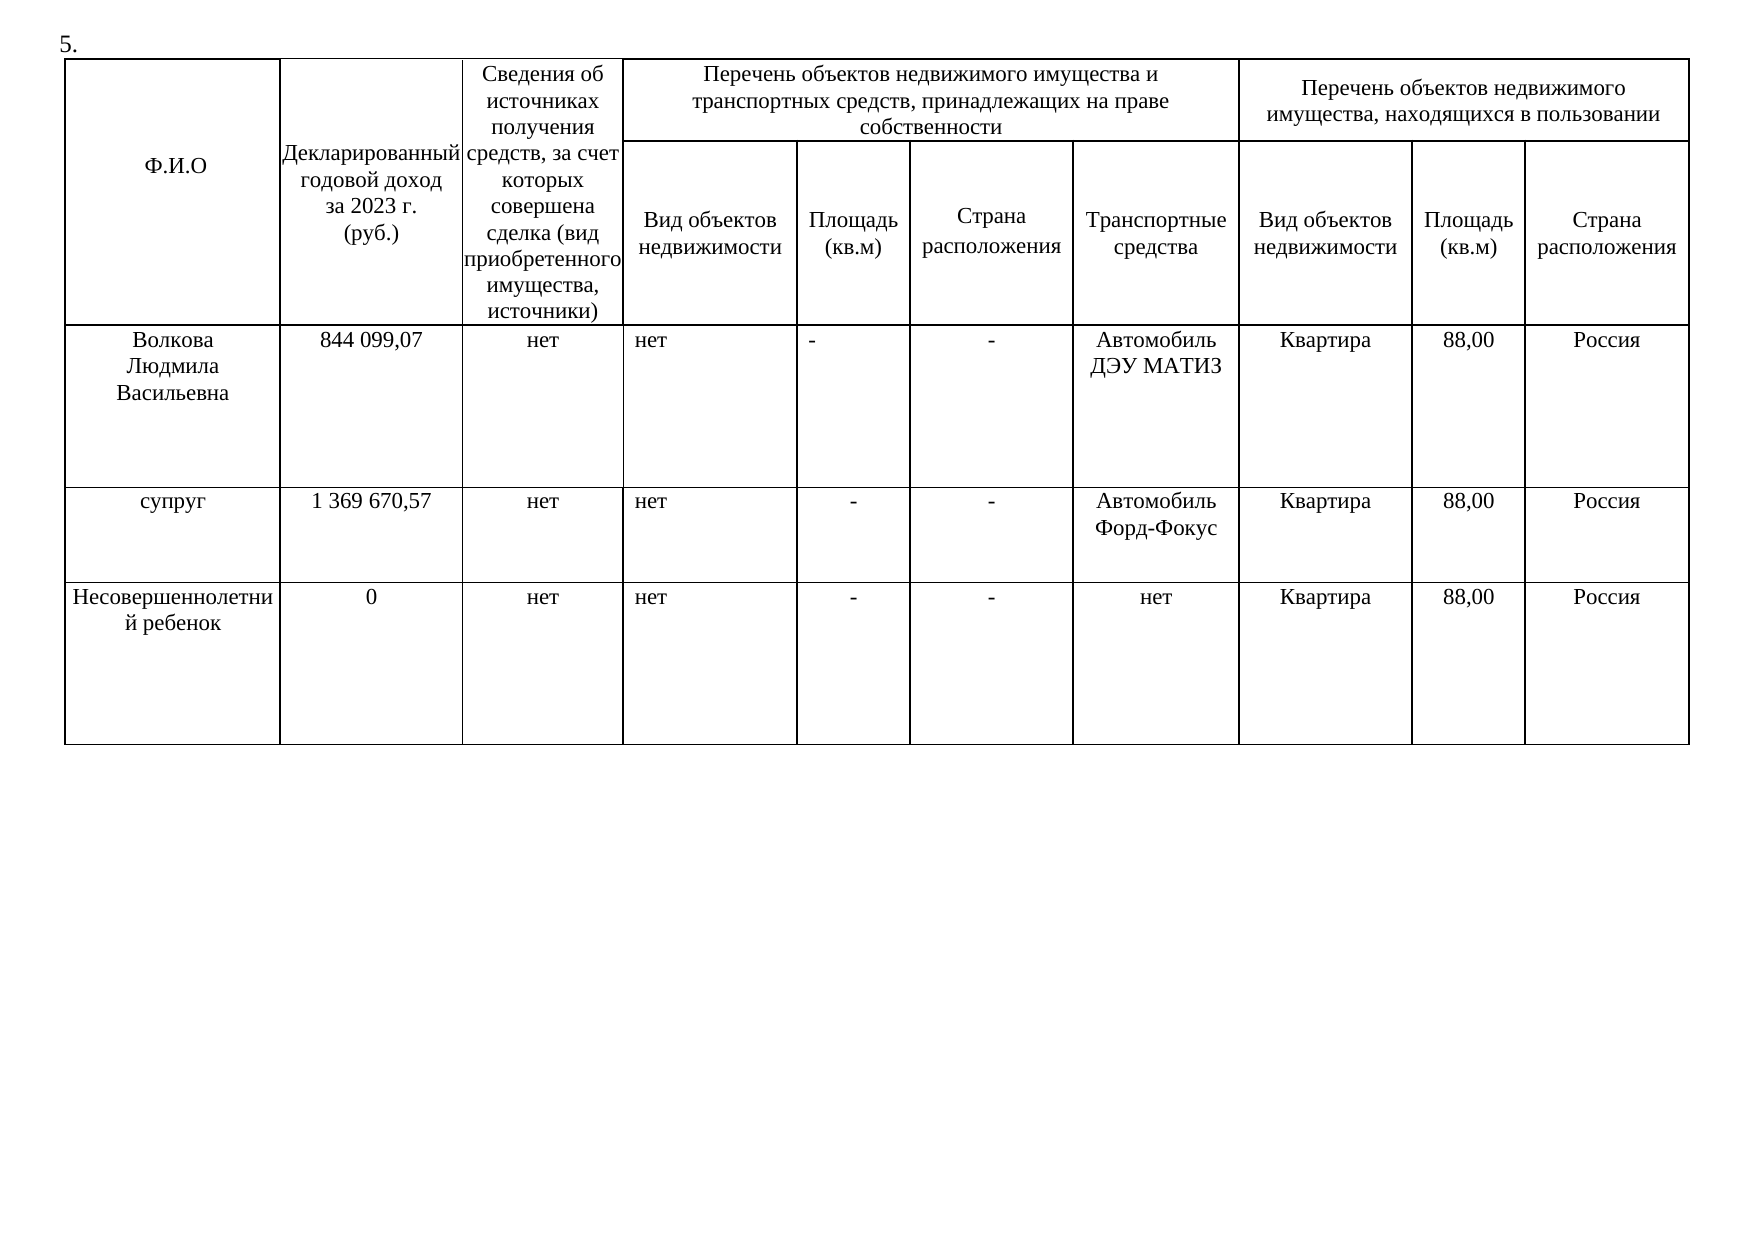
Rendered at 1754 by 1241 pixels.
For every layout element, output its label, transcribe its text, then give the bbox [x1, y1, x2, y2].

table_cell 844 099,07 [281, 326, 462, 487]
table_cell Транспортные средства [1074, 142, 1238, 324]
table_header Ф.И.О [66, 60, 279, 324]
table_cell Квартира [1240, 326, 1411, 487]
table_cell - [911, 583, 1072, 744]
table_cell Россия [1526, 488, 1688, 582]
table_cell 88,00 [1413, 326, 1524, 487]
table_cell Площадь (кв.м) [798, 142, 909, 324]
table_cell нет [463, 488, 622, 582]
table_cell Волкова Людмила Васильевна [66, 326, 279, 487]
table_cell Россия [1526, 326, 1688, 487]
table_header Сведения об источниках получения средств, за счет которых совершена сделка (вид приобретенного имущества, источники) [462, 59, 622, 324]
table_cell нет [624, 488, 796, 582]
table_cell Автомобиль ДЭУ МАТИЗ [1074, 326, 1238, 487]
table_header Декларированный годовой доход за 2023 г. (руб.) [281, 59, 462, 324]
table_cell 1 369 670,57 [281, 488, 462, 582]
table_cell Страна расположения [911, 142, 1072, 324]
table_cell - [911, 488, 1072, 582]
table_cell Квартира [1240, 583, 1411, 744]
table_cell - [798, 488, 909, 582]
table_cell нет [1074, 583, 1238, 744]
table_cell Квартира [1240, 488, 1411, 582]
table_cell Россия [1526, 583, 1688, 744]
table_cell нет [624, 583, 796, 744]
table_cell - [911, 326, 1072, 487]
table_cell Автомобиль Форд-Фокус [1074, 488, 1238, 582]
table_header Перечень объектов недвижимого имущества, находящихся в пользовании [1240, 60, 1688, 139]
table_cell Вид объектов недвижимости [624, 142, 796, 324]
table_cell Площадь (кв.м) [1413, 142, 1524, 324]
text 5. [59, 29, 1695, 58]
table_cell нет [463, 326, 623, 487]
table_cell нет [463, 583, 622, 744]
table_cell нет [624, 326, 796, 487]
table_cell 88,00 [1413, 488, 1524, 582]
table_cell Несовершеннолетний ребенок [66, 583, 279, 744]
table_cell Вид объектов недвижимости [1240, 142, 1411, 324]
table_cell - [798, 583, 909, 744]
table_cell Страна расположения [1526, 142, 1688, 324]
table_cell 88,00 [1413, 583, 1524, 744]
table_header Перечень объектов недвижимого имущества и транспортных средств, принадлежащих на праве собственности [624, 60, 1238, 139]
table_cell 0 [281, 583, 462, 744]
table_cell супруг [66, 488, 279, 582]
table_cell - [798, 326, 909, 487]
